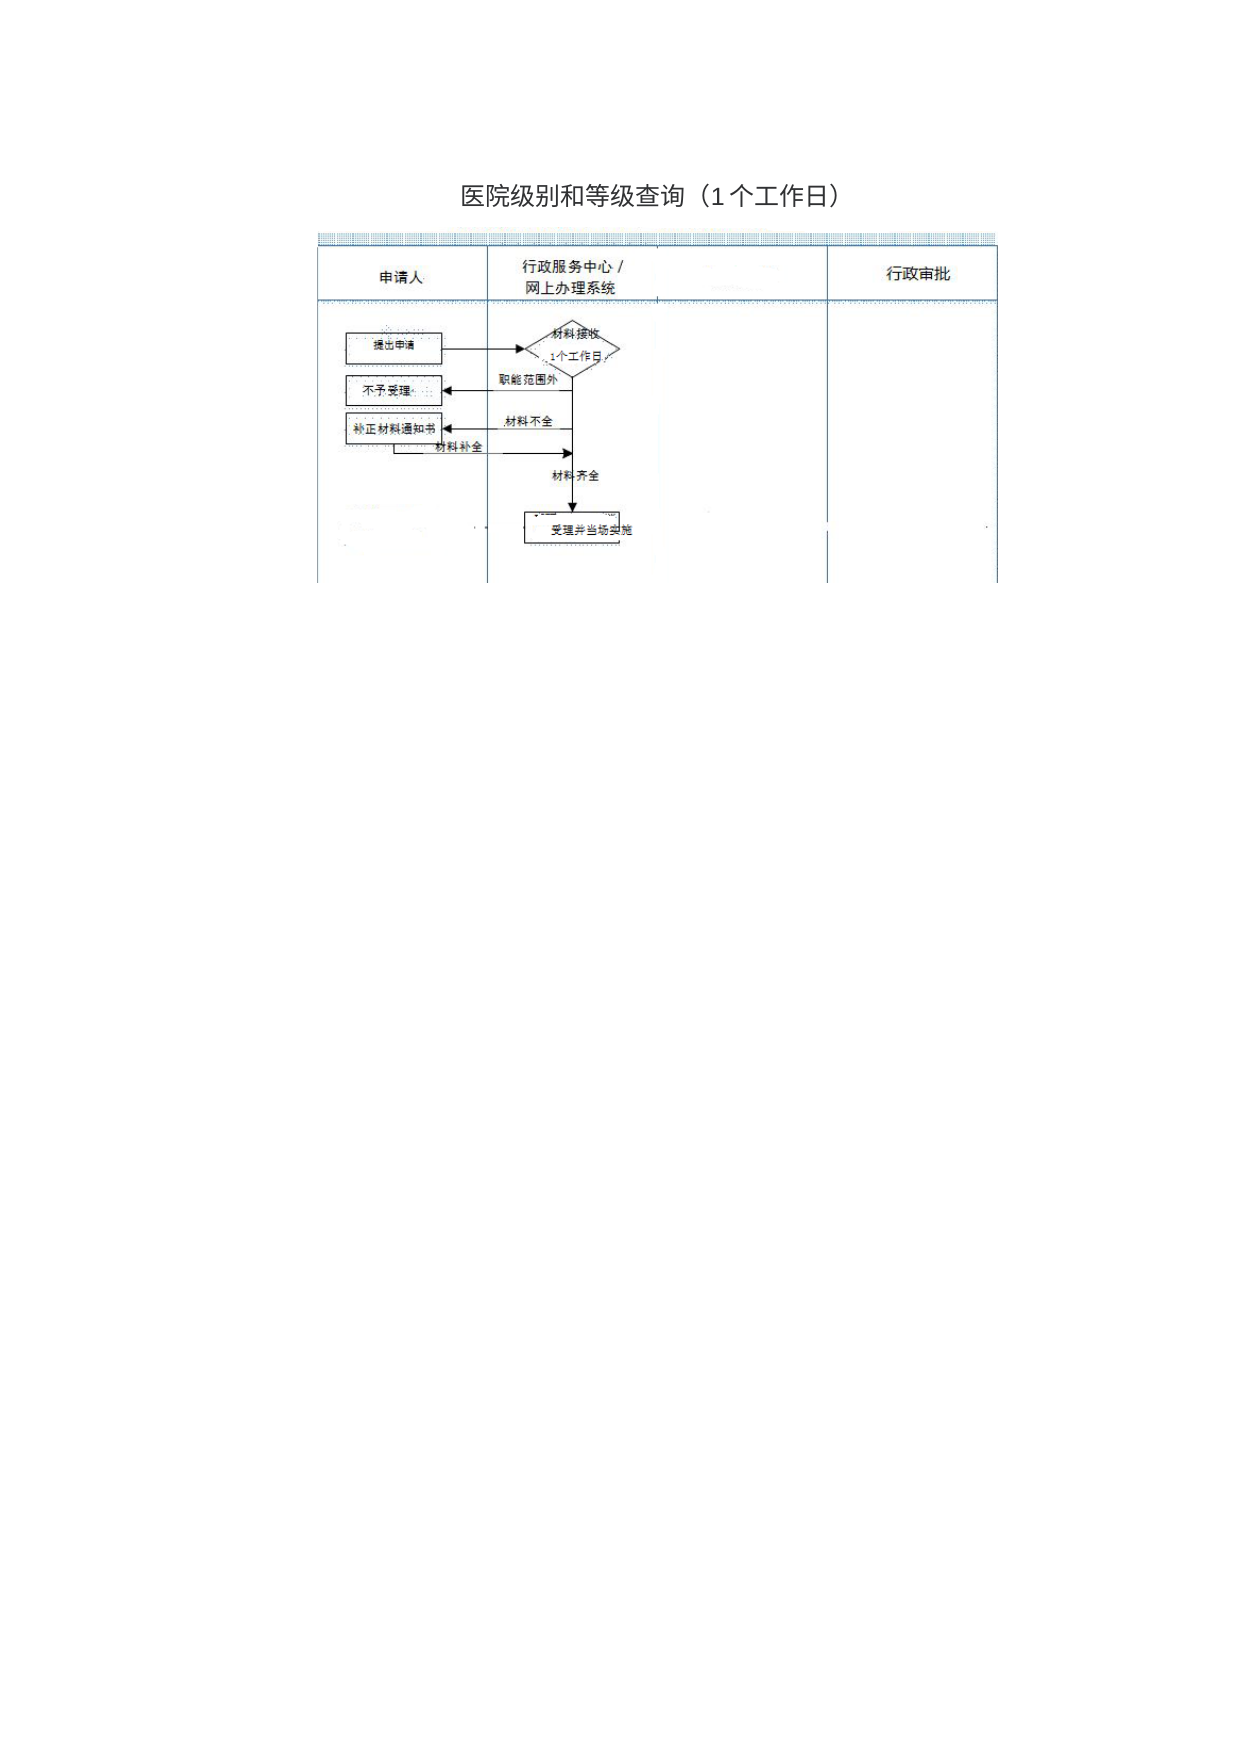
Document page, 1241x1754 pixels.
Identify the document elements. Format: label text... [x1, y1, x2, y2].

picture [317, 227, 998, 583]
text 医院级别和等级查询（1个工作日） [187, 162, 1053, 227]
